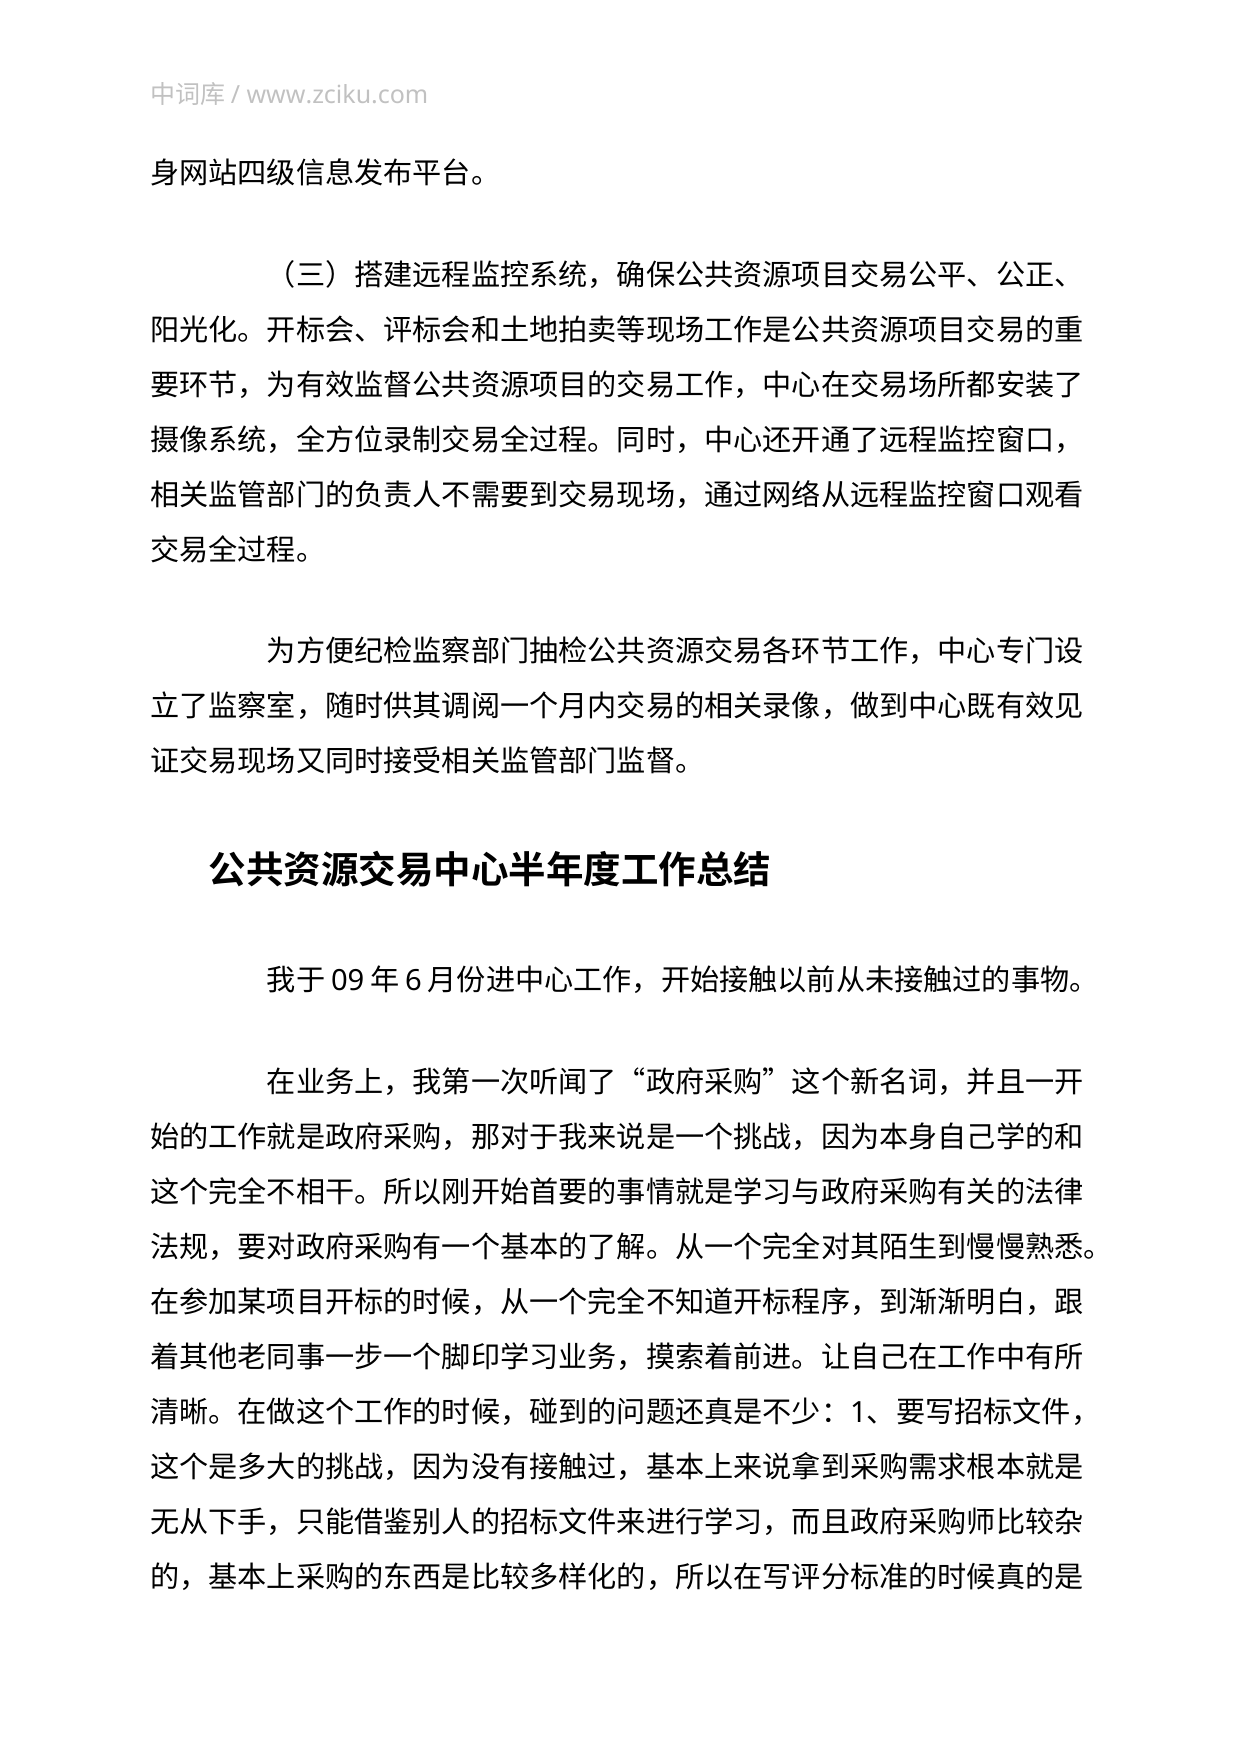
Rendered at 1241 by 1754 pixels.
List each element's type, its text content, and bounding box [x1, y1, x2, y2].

text 我于09年6月份进中心工作，开始接触以前从未接触过的事物。 [150, 957, 1090, 999]
text 为方便纪检监察部门抽检公共资源交易各环节工作，中心专门设立了监察室，随时供其调阅一个月内交易的相关录像，做到中心既有效见证交易现场又同时接受相关监管部门监督。 [150, 628, 1090, 780]
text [150, 1059, 1090, 1595]
text （三）搭建远程监控系统，确保公共资源项目交易公平、公正、阳光化。开标会、评标会和土地拍卖等现场工作是公共资源项目交易的重要环节，为有效监督公共资源项目的交易工作，中心在交易场所都安装了摄像系统，全方位录制交易全过程。同时，中心还开通了远程监控窗口，相关监管部门的负责人不需要到交易现场，通过网络从远程监控窗口观看交易全过程。 [150, 252, 1090, 568]
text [150, 150, 1090, 192]
text 公共资源交易中心半年度工作总结 [150, 839, 1090, 894]
